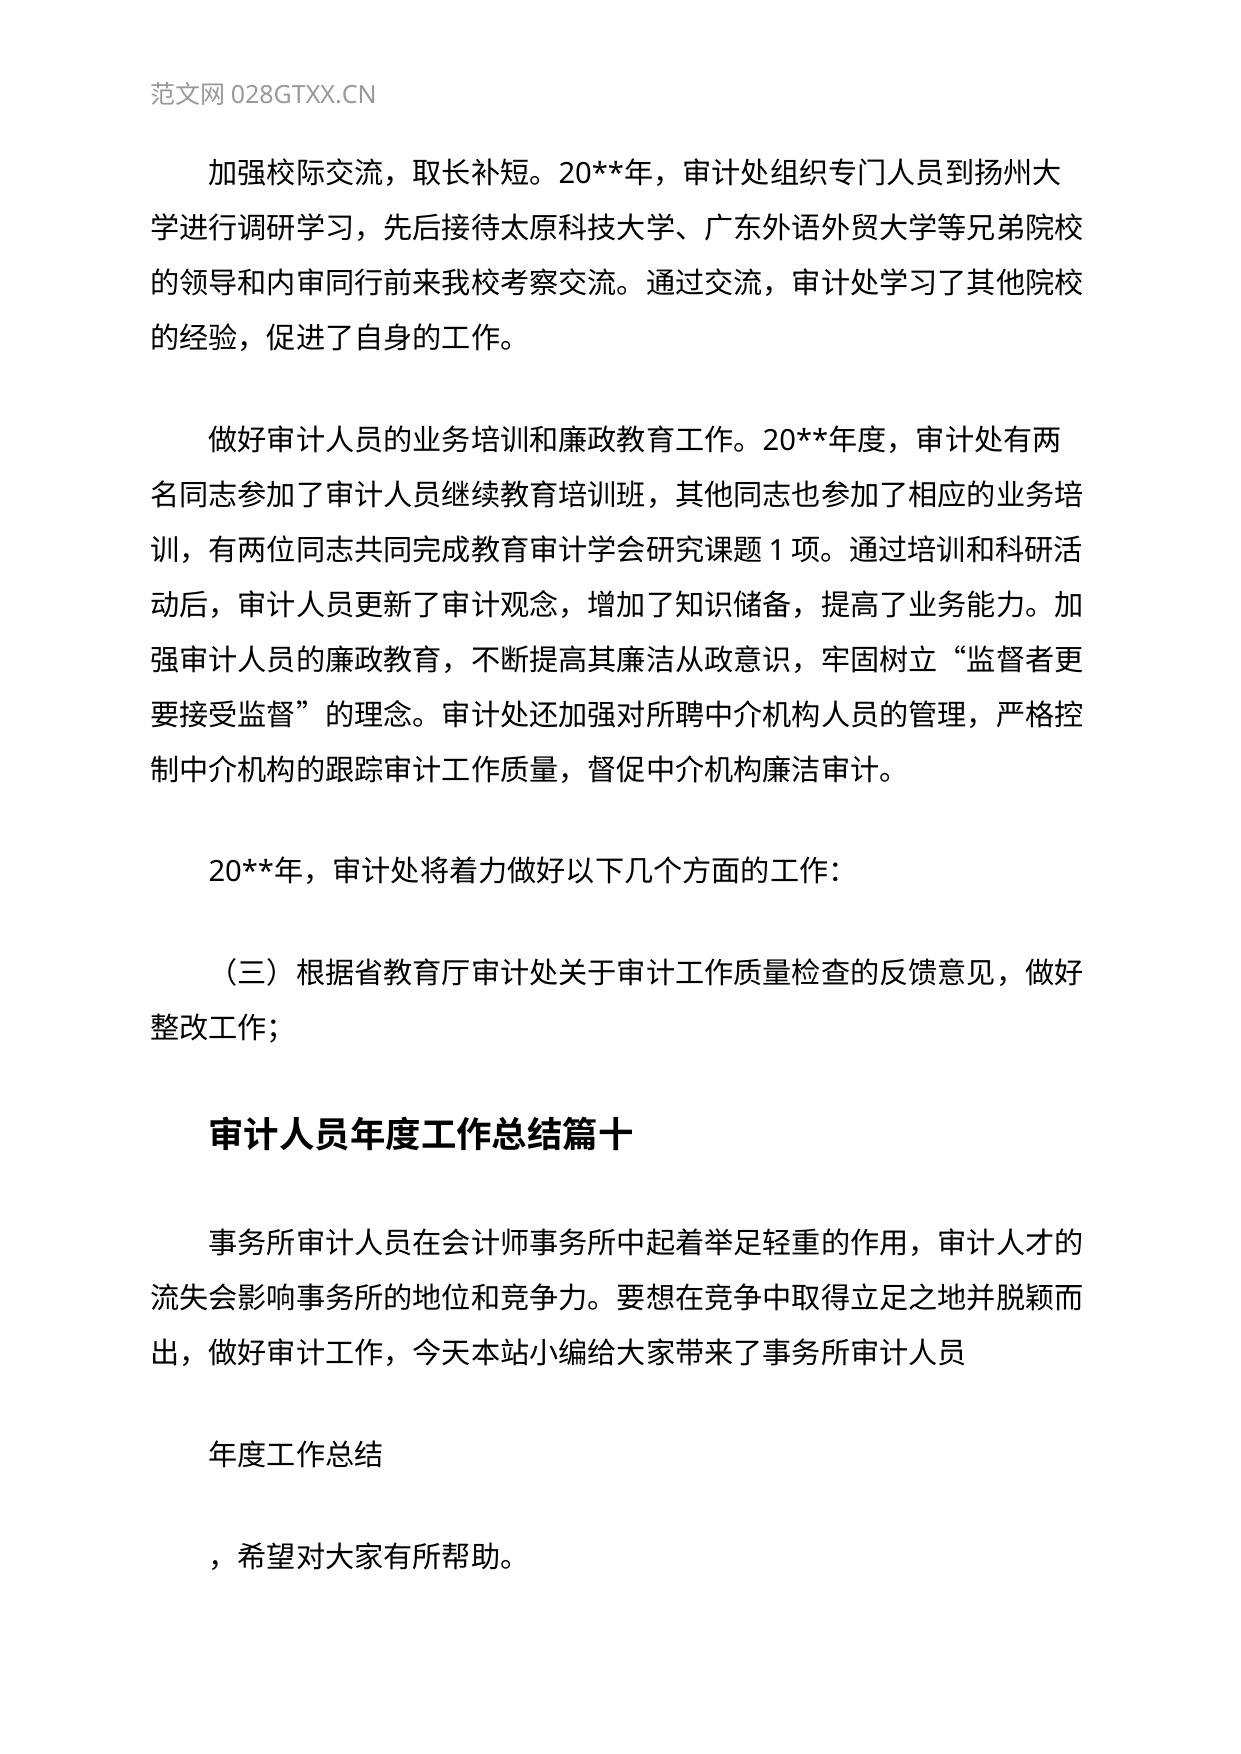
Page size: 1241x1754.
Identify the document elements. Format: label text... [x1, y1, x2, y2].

text 加强校际交流，取长补短。20**年，审计处组织专门人员到扬州大学进行调研学习，先后接待太原科技大学、广东外语外贸大学等兄弟院校的领导和内审同行前来我校考察交流。通过交流，审计处学习了其他院校的经验，促进了自身的工作。 [150, 150, 1090, 357]
text 审计人员年度工作总结篇十 [150, 1107, 1090, 1158]
text 年度工作总结 [150, 1432, 1090, 1474]
text 20**年，审计处将着力做好以下几个方面的工作： [150, 848, 1090, 890]
text 事务所审计人员在会计师事务所中起着举足轻重的作用，审计人才的流失会影响事务所的地位和竞争力。要想在竞争中取得立足之地并脱颖而出，做好审计工作，今天本站小编给大家带来了事务所审计人员 [150, 1220, 1090, 1372]
text ，希望对大家有所帮助。 [150, 1533, 1090, 1576]
text （三）根据省教育厅审计处关于审计工作质量检查的反馈意见，做好整改工作； [150, 950, 1090, 1047]
text 做好审计人员的业务培训和廉政教育工作。20**年度，审计处有两名同志参加了审计人员继续教育培训班，其他同志也参加了相应的业务培训，有两位同志共同完成教育审计学会研究课题1项。通过培训和科研活动后，审计人员更新了审计观念，增加了知识储备，提高了业务能力。加强审计人员的廉政教育，不断提高其廉洁从政意识，牢固树立“监督者更要接受监督”的理念。审计处还加强对所聘中介机构人员的管理，严格控制中介机构的跟踪审计工作质量，督促中介机构廉洁审计。 [150, 417, 1090, 788]
